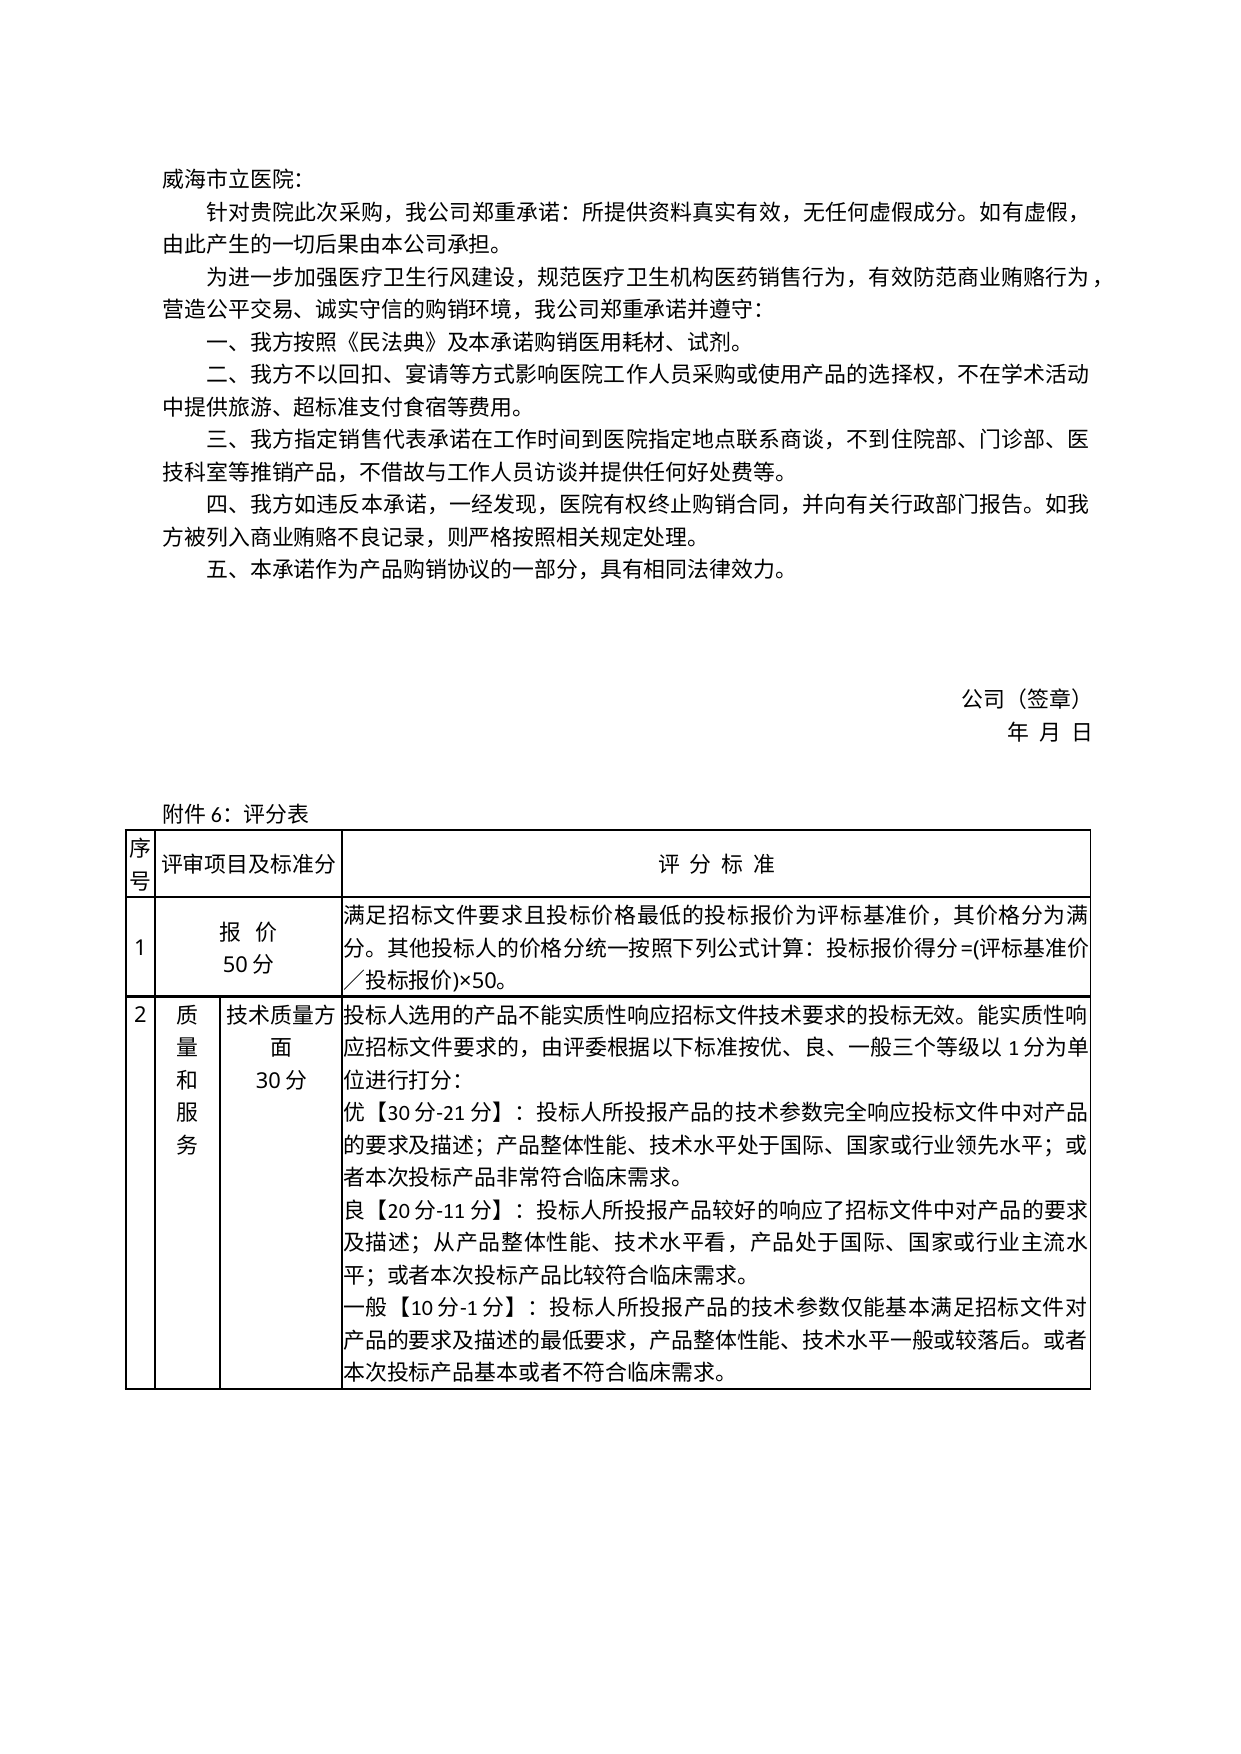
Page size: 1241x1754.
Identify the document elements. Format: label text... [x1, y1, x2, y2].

list 二、我方不以回扣、宴请等方式影响医院工作人员采购或使用产品的选择权，不在学术活动中提供旅游、超标准支付食宿等费用。 [162, 357, 1093, 422]
table_cell 1 [127, 898, 154, 995]
list 为进一步加强医疗卫生行风建设，规范医疗卫生机构医药销售行为，有效防范商业贿赂行为，营造公平交易、诚实守信的购销环境，我公司郑重承诺并遵守： [162, 259, 1093, 324]
list 三、我方指定销售代表承诺在工作时间到医院指定地点联系商谈，不到住院部、门诊部、医技科室等推销产品，不借故与工作人员访谈并提供任何好处费等。 [162, 422, 1093, 487]
table_cell 满足招标文件要求且投标价格最低的投标报价为评标基准价，其价格分为满分。其他投标人的价格分统一按照下列公式计算：投标报价得分=(评标基准价／投标报价)×50。 [343, 898, 1090, 995]
table_header 评 分 标 准 [343, 831, 1090, 896]
list 五、本承诺作为产品购销协议的一部分，具有相同法律效力。 [162, 552, 1093, 584]
list 一、我方按照《民法典》及本承诺购销医用耗材、试剂。 [162, 324, 1093, 357]
table_header 序号 [127, 831, 154, 896]
table_cell 2 [127, 998, 154, 1387]
text 附件6：评分表 [162, 796, 1093, 829]
list 威海市立医院： [162, 162, 1093, 194]
list 四、我方如违反本承诺，一经发现，医院有权终止购销合同，并向有关行政部门报告。如我方被列入商业贿赂不良记录，则严格按照相关规定处理。 [162, 487, 1093, 552]
list 公司（签章） [162, 682, 1093, 714]
table_cell 技术质量方面 30分 [221, 998, 341, 1387]
table_header 评审项目及标准分 [156, 831, 341, 896]
table_cell 报 价 50分 [156, 898, 341, 995]
list 年 月 日 [162, 714, 1093, 747]
list 针对贵院此次采购，我公司郑重承诺：所提供资料真实有效，无任何虚假成分。如有虚假，由此产生的一切后果由本公司承担。 [162, 194, 1093, 259]
table_cell 投标人选用的产品不能实质性响应招标文件技术要求的投标无效。能实质性响应招标文件要求的，由评委根据以下标准按优、良、一般三个等级以1分为单位进行打分： 优【30分-21分】：投标人所投报产品的技术参数完全响应投标文件中对产品的要求及描述；产品整体性能、技术水平处于国际、国家或行业领先水平；或者本次投标产品非常符合临床需求。 良【20分-11分】：投标人所投报产品较好的响应了招标文件中对产品的要求及描述；从产品整体性能、技术水平看，产品处于国际、国家或行业主流水平；或者本次投标产品比较符合临床需求。 一般【10分-1分】：投标人所投报产品的技术参数仅能基本满足招标文件对产品的要求及描述的最低要求，产品整体性能、技术水平一般或较落后。或者本次投标产品基本或者不符合临床需求。 [343, 998, 1090, 1387]
table_cell 质 量 和 服 务 [156, 998, 219, 1387]
